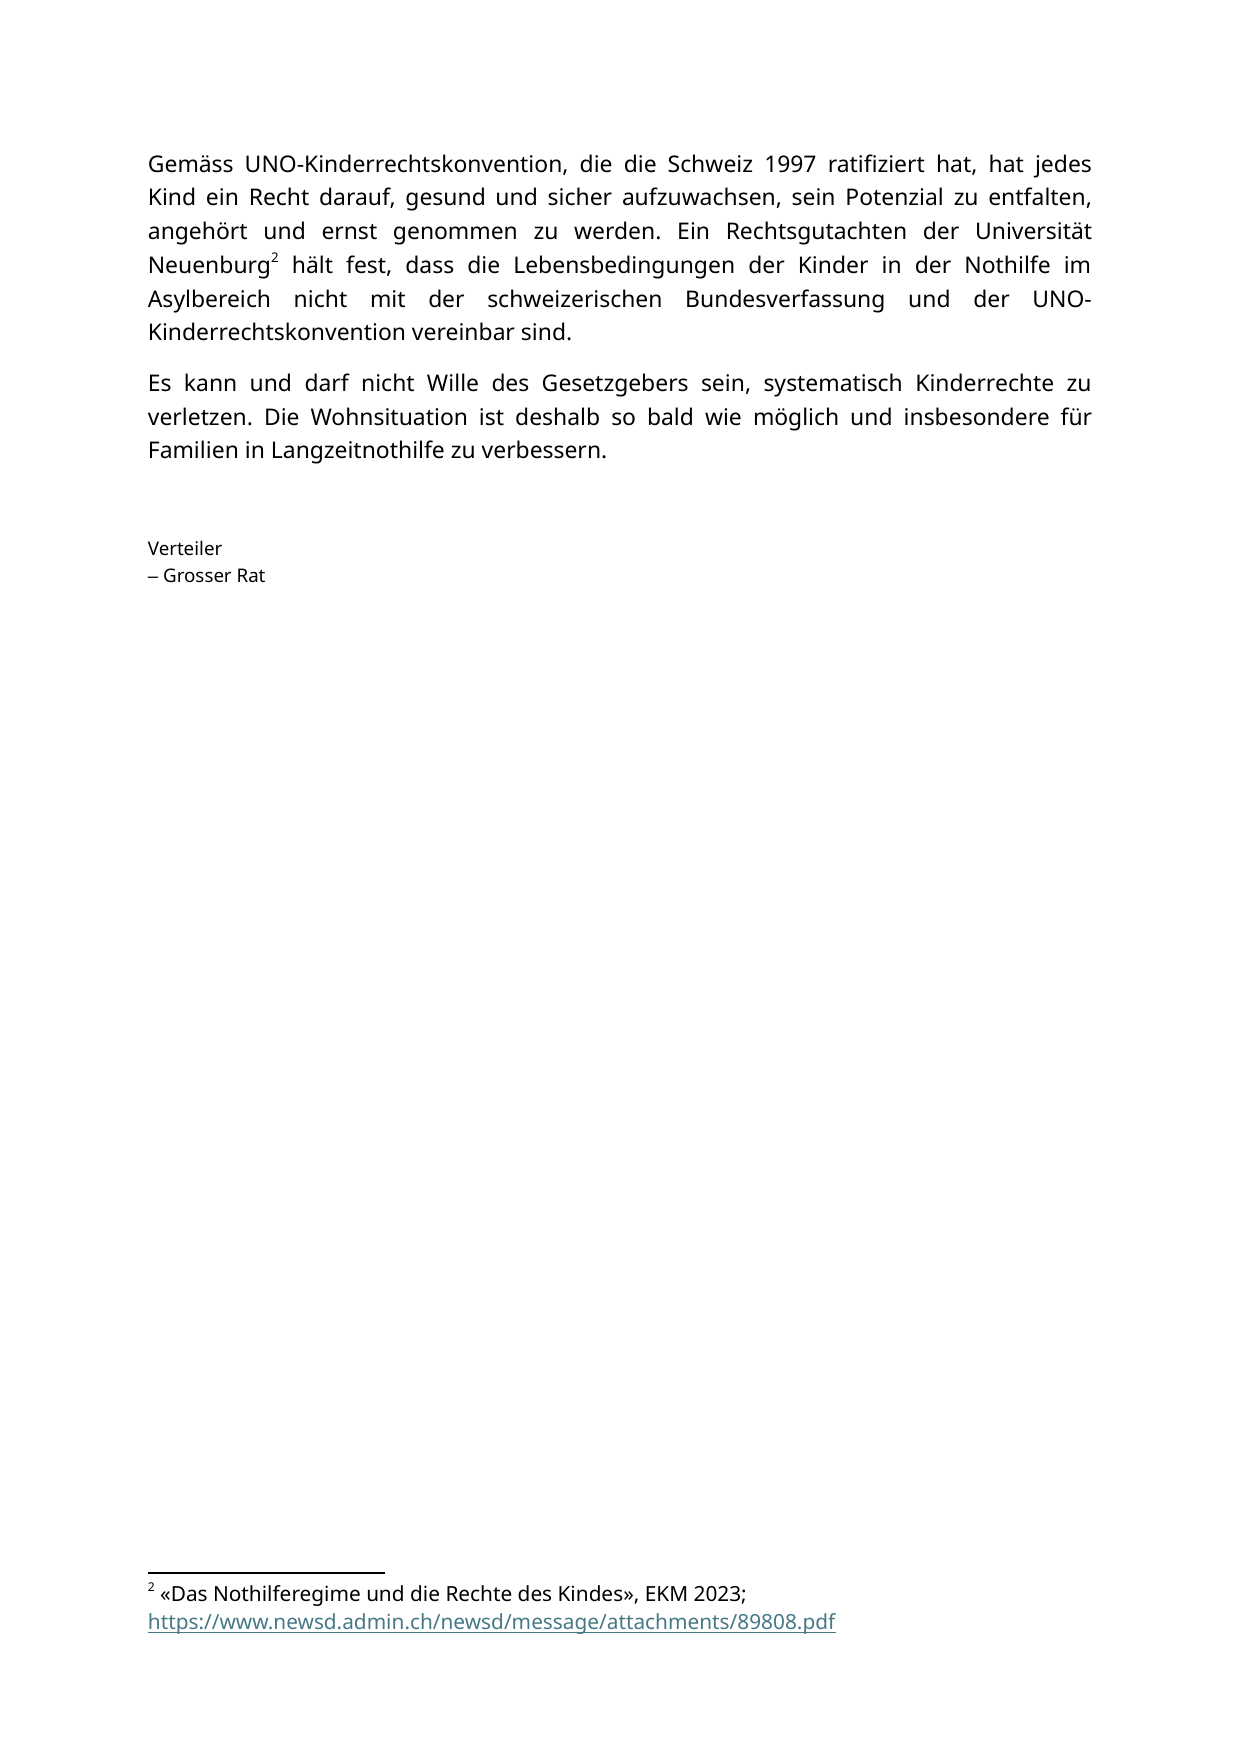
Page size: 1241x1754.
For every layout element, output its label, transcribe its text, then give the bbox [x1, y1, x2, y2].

text Verteiler ‒ Grosser Rat [148, 535, 1093, 588]
text Es kann und darf nicht Wille des Gesetzgebers sein, systematisch Kinderrechte zu verletzen. Die Wohnsituation ist deshalb so bald wie möglich und insbesondere für Familien in Langzeitnothilfe zu verbessern. [148, 367, 1093, 466]
text Gemäss UNO-Kinderrechtskonvention, die die Schweiz 1997 ratifiziert hat, hat jedes Kind ein Recht darauf, gesund und sicher aufzuwachsen, sein Potenzial zu entfalten, angehört und ernst genommen zu werden. Ein Rechtsgutachten der Universität Neuenburg hält fest, dass die Lebensbedingungen der Kinder in der Nothilfe im Asylbereich nicht mit der schweizerischen Bundesverfassung und der UNO-Kinderrechtskonvention vereinbar sind. [148, 148, 1093, 348]
